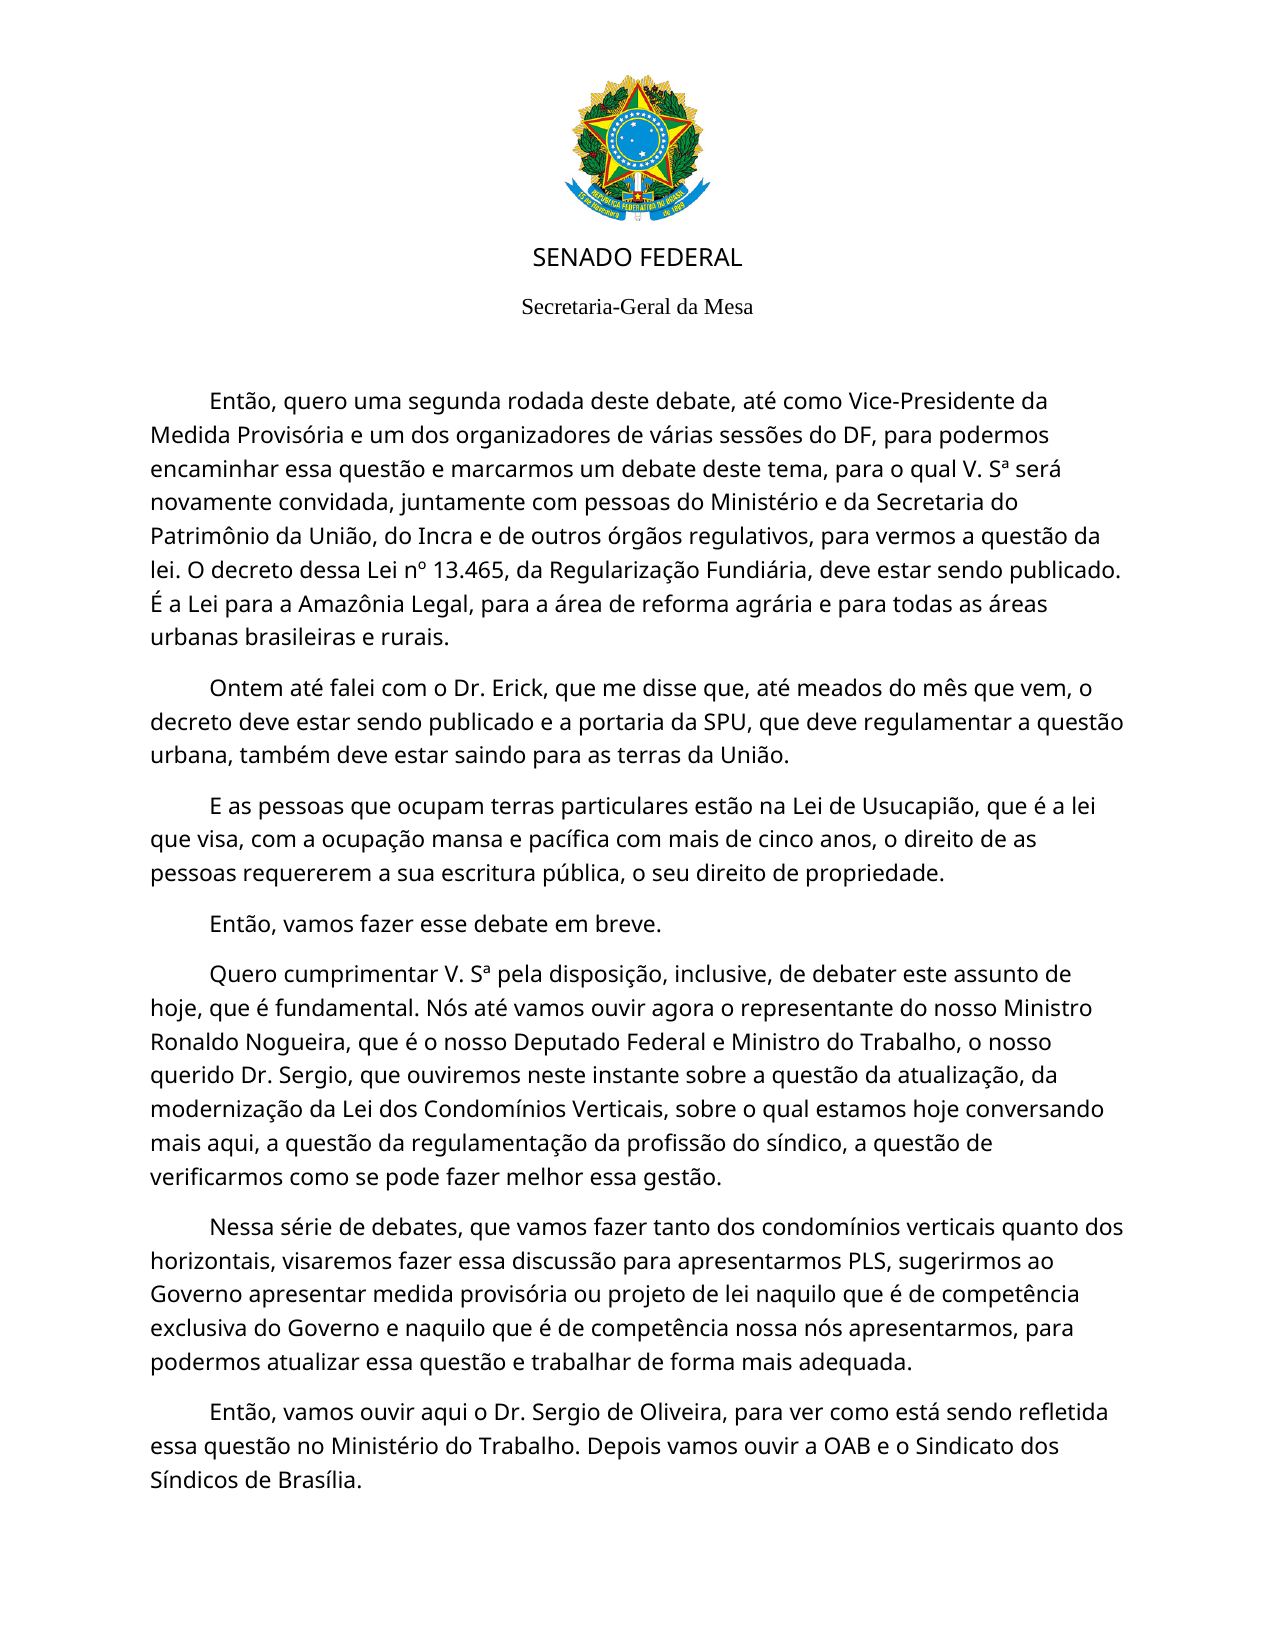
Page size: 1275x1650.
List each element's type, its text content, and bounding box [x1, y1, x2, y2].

text Quero cumprimentar V. Sª pela disposição, inclusive, de debater este assunto de hoje, que é fundamental. Nós até vamos ouvir agora o representante do nosso Ministro Ronaldo Nogueira, que é o nosso Deputado Federal e Ministro do Trabalho, o nosso querido Dr. Sergio, que ouviremos neste instante sobre a questão da atualização, da modernização da Lei dos Condomínios Verticais, sobre o qual estamos hoje conversando mais aqui, a questão da regulamentação da profissão do síndico, a questão de verificarmos como se pode fazer melhor essa gestão. [150, 958, 1125, 1192]
text E as pessoas que ocupam terras particulares estão na Lei de Usucapião, que é a lei que visa, com a ocupação mansa e pacífica com mais de cinco anos, o direito de as pessoas requererem a sua escritura pública, o seu direito de propriedade. [150, 789, 1125, 888]
text Nessa série de debates, que vamos fazer tanto dos condomínios verticais quanto dos horizontais, visaremos fazer essa discussão para apresentarmos PLS, sugerirmos ao Governo apresentar medida provisória ou projeto de lei naquilo que é de competência exclusiva do Governo e naquilo que é de competência nossa nós apresentarmos, para podermos atualizar essa questão e trabalhar de forma mais adequada. [150, 1211, 1125, 1377]
text Então, quero uma segunda rodada deste debate, até como Vice-Presidente da Medida Provisória e um dos organizadores de várias sessões do DF, para podermos encaminhar essa questão e marcarmos um debate deste tema, para o qual V. Sª será novamente convidada, juntamente com pessoas do Ministério e da Secretaria do Patrimônio da União, do Incra e de outros órgãos regulativos, para vermos a questão da lei. O decreto dessa Lei nº 13.465, da Regularização Fundiária, deve estar sendo publicado. É a Lei para a Amazônia Legal, para a área de reforma agrária e para todas as áreas urbanas brasileiras e rurais. [150, 385, 1125, 652]
text Ontem até falei com o Dr. Erick, que me disse que, até meados do mês que vem, o decreto deve estar sendo publicado e a portaria da SPU, que deve regulamentar a questão urbana, também deve estar saindo para as terras da União. [150, 672, 1125, 770]
text Então, vamos fazer esse debate em breve. [150, 907, 1125, 939]
picture [564, 75, 711, 221]
text Então, vamos ouvir aqui o Dr. Sergio de Oliveira, para ver como está sendo refletida essa questão no Ministério do Trabalho. Depois vamos ouvir a OAB e o Sindicato dos Síndicos de Brasília. [150, 1396, 1125, 1495]
